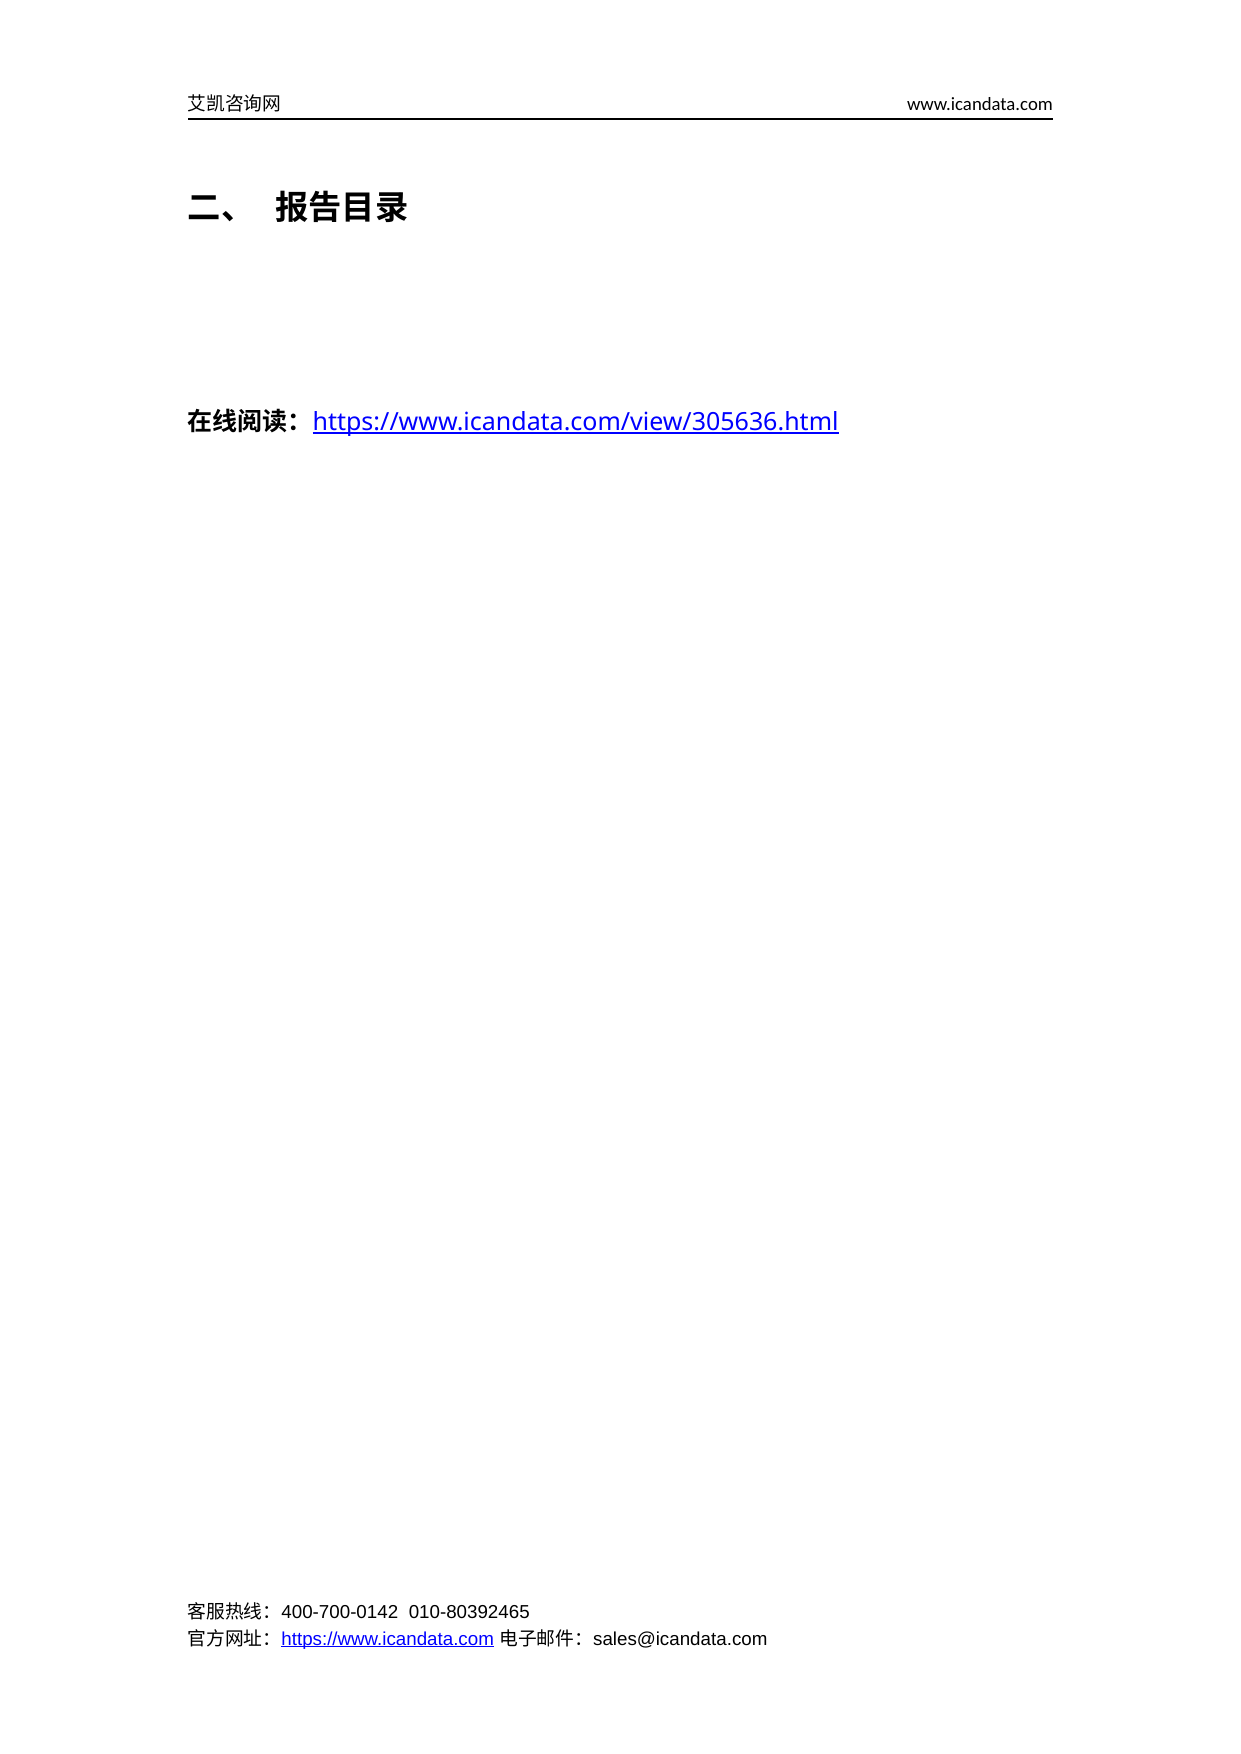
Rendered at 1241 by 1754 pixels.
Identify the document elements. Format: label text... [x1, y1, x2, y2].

text 在线阅读：https://www.icandata.com/view/305636.html [187, 387, 1053, 452]
subtitle 报告目录 [187, 172, 1053, 237]
